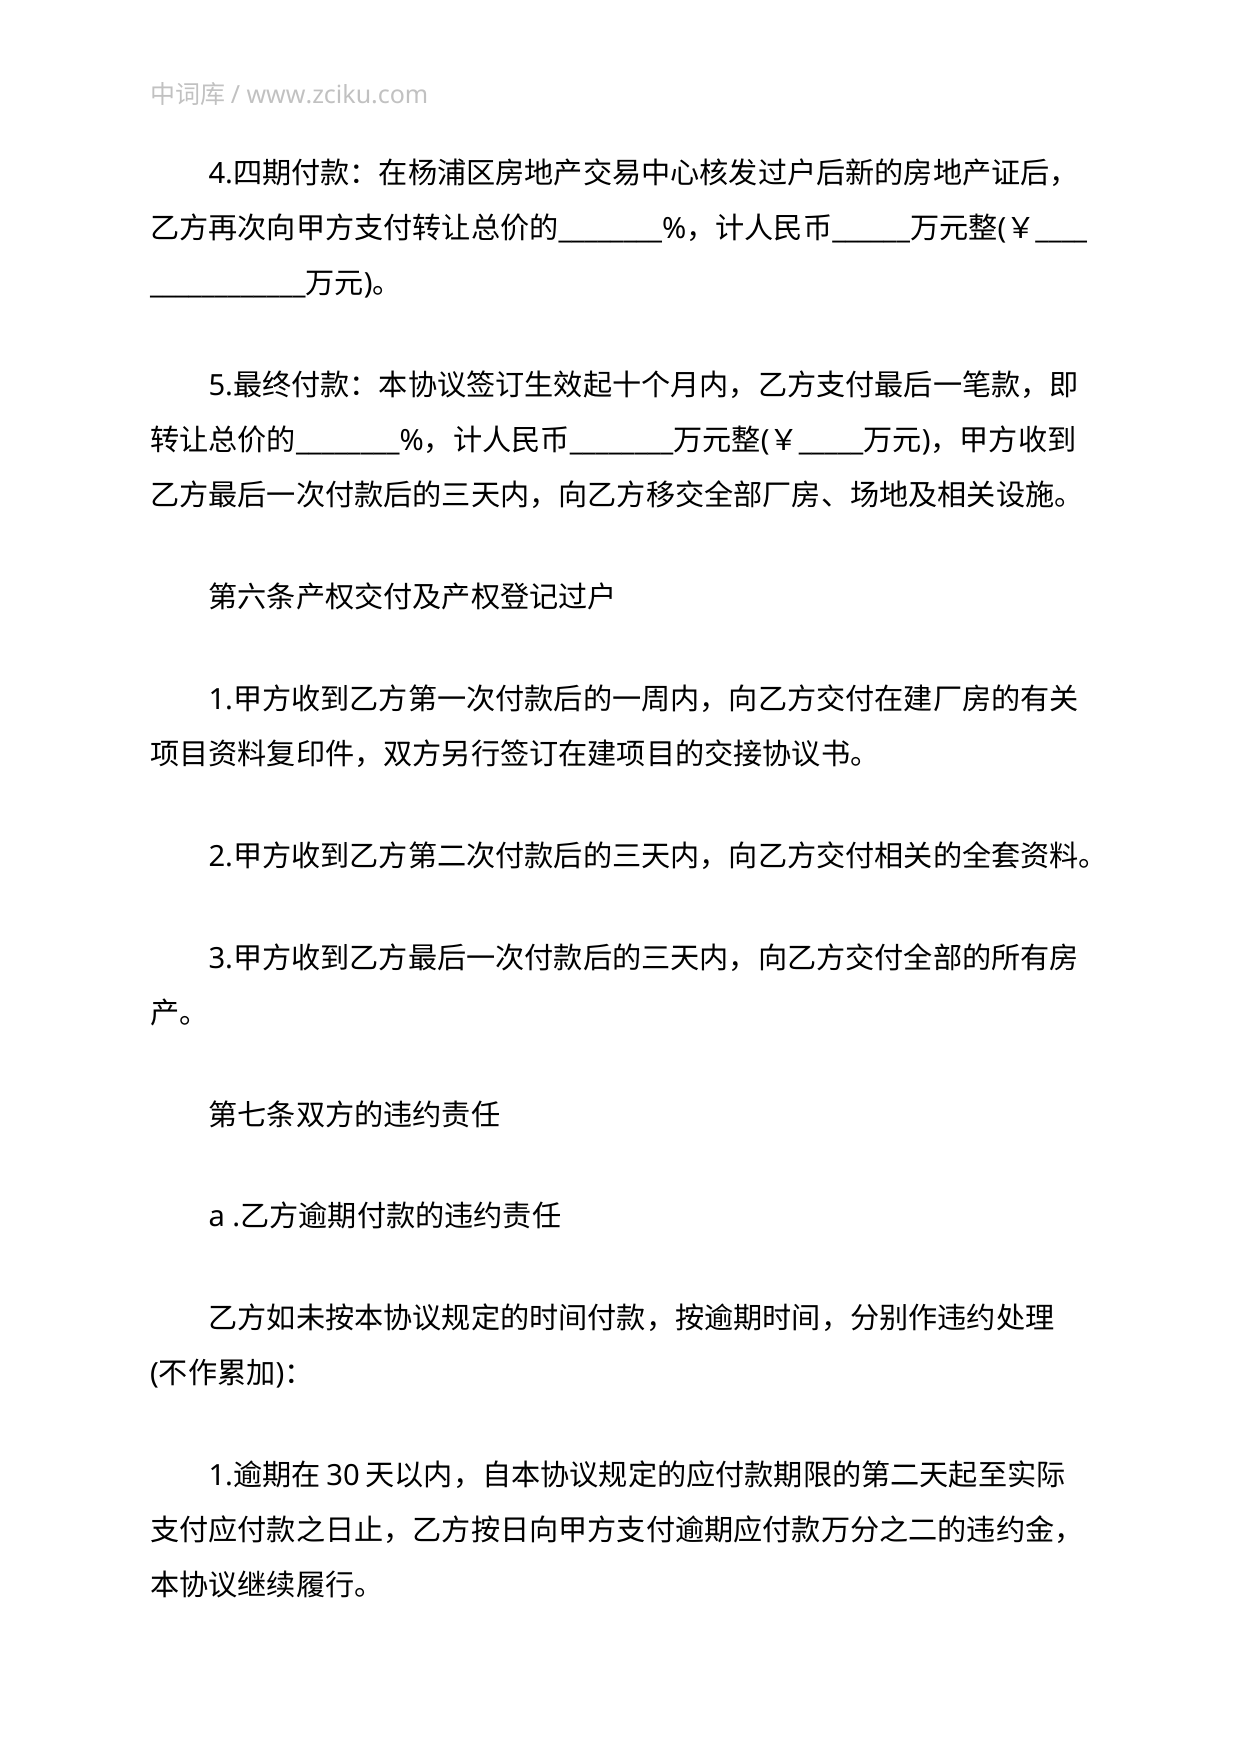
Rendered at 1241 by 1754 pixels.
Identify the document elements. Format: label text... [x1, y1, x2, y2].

text 3.甲方收到乙方最后一次付款后的三天内，向乙方交付全部的所有房产。 [150, 934, 1090, 1032]
text 1.甲方收到乙方第一次付款后的一周内，向乙方交付在建厂房的有关项目资料复印件，双方另行签订在建项目的交接协议书。 [150, 676, 1090, 773]
text 乙方如未按本协议规定的时间付款，按逾期时间，分别作违约处理(不作累加)： [150, 1295, 1090, 1392]
text 4.四期付款：在杨浦区房地产交易中心核发过户后新的房地产证后，乙方再次向甲方支付转让总价的________%，计人民币______万元整(￥________________万元)。 [150, 150, 1090, 302]
text 第七条双方的违约责任 [150, 1091, 1090, 1133]
text 2.甲方收到乙方第二次付款后的三天内，向乙方交付相关的全套资料。 [150, 832, 1090, 875]
text 5.最终付款：本协议签订生效起十个月内，乙方支付最后一笔款，即转让总价的________%，计人民币________万元整(￥_____万元)，甲方收到乙方最后一次付款后的三天内，向乙方移交全部厂房、场地及相关设施。 [150, 362, 1090, 514]
text a .乙方逾期付款的违约责任 [150, 1193, 1090, 1235]
text 第六条产权交付及产权登记过户 [150, 574, 1090, 616]
text 1.逾期在30天以内，自本协议规定的应付款期限的第二天起至实际支付应付款之日止，乙方按日向甲方支付逾期应付款万分之二的违约金，本协议继续履行。 [150, 1452, 1090, 1604]
